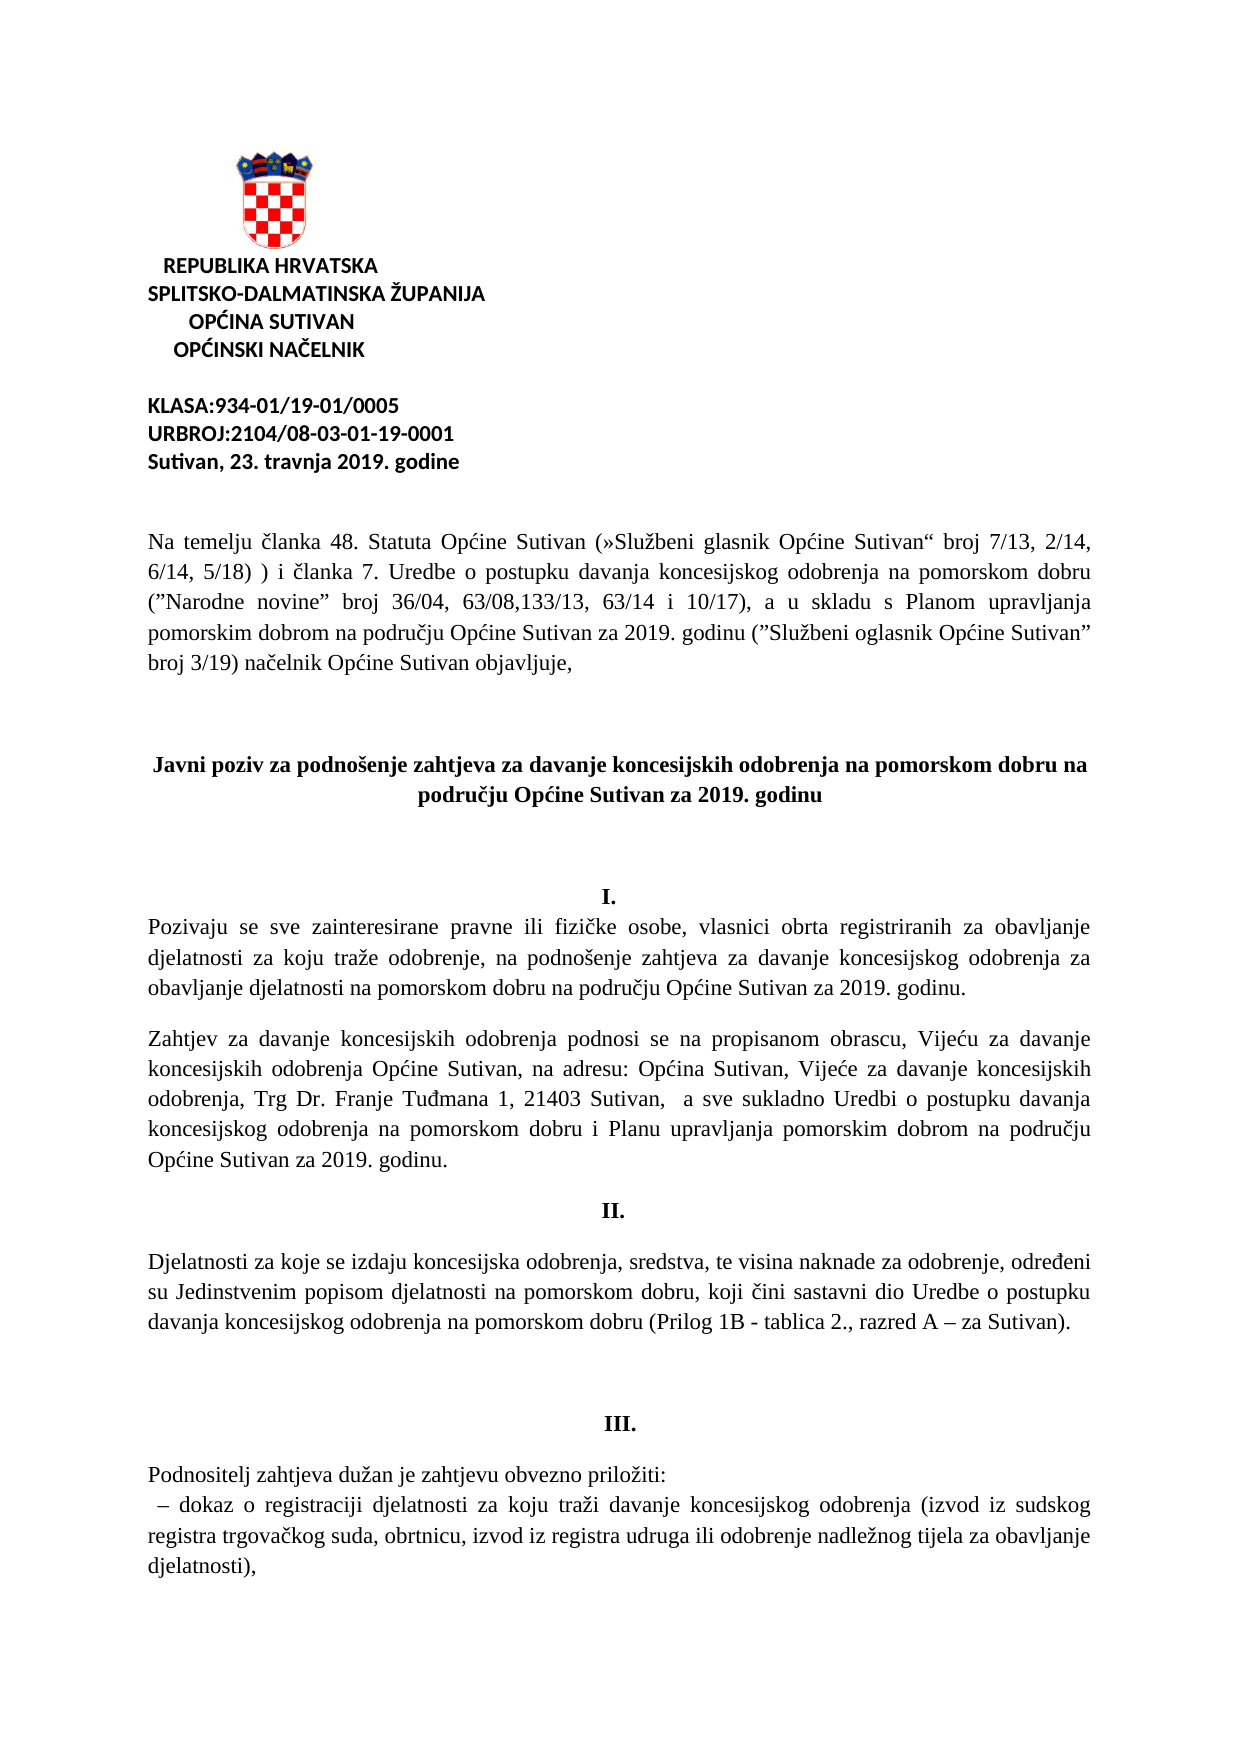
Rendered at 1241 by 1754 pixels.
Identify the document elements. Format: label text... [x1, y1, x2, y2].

text – dokaz o registraciji djelatnosti za koju traži davanje koncesijskog odobrenja (izvod iz sudskog registra trgovačkog suda, obrtnicu, izvod iz registra udruga ili odobrenje nadležnog tijela za obavljanje djelatnosti), [148, 1492, 1093, 1578]
text Podnositelj zahtjeva dužan je zahtjevu obvezno priložiti: [148, 1461, 1093, 1488]
text Sutivan, 23. travnja 2019. godine [148, 447, 1093, 475]
text III. [148, 1410, 1093, 1437]
text Na temelju članka 48. Statuta Općine Sutivan (»Službeni glasnik Općine Sutivan“ broj 7/13, 2/14, 6/14, 5/18) ) i članka 7. Uredbe o postupku davanja koncesijskog odobrenja na pomorskom dobru (”Narodne novine” broj 36/04, 63/08,133/13, 63/14 i 10/17), a u skladu s Planom upravljanja pomorskim dobrom na području Općine Sutivan za 2019. godinu (”Službeni oglasnik Općine Sutivan” broj 3/19) načelnik Općine Sutivan objavljuje, [148, 528, 1093, 675]
picture [230, 147, 317, 251]
text SPLITSKO-DALMATINSKA ŽUPANIJA [148, 279, 1093, 307]
text Pozivaju se sve zainteresirane pravne ili fizičke osobe, vlasnici obrta registriranih za obavljanje djelatnosti za koju traže odobrenje, na podnošenje zahtjeva za davanje koncesijskog odobrenja za obavljanje djelatnosti na pomorskom dobru na području Općine Sutivan za 2019. godinu. [148, 913, 1093, 1000]
text Javni poziv za podnošenje zahtjeva za davanje koncesijskih odobrenja na pomorskom dobru na području Općine Sutivan za 2019. godinu [148, 751, 1093, 807]
text REPUBLIKA HRVATSKA [148, 251, 1093, 279]
text OPĆINA SUTIVAN [148, 307, 1093, 335]
text URBROJ:2104/08-03-01-19-0001 [148, 419, 1093, 447]
text Djelatnosti za koje se izdaju koncesijska odobrenja, sredstva, te visina naknade za odobrenje, određeni su Jedinstvenim popisom djelatnosti na pomorskom dobru, koji čini sastavni dio Uredbe o postupku davanja koncesijskog odobrenja na pomorskom dobru (Prilog 1B - tablica 2., razred A – za Sutivan). [148, 1248, 1093, 1334]
text Zahtjev za davanje koncesijskih odobrenja podnosi se na propisanom obrascu, Vijeću za davanje koncesijskih odobrenja Općine Sutivan, na adresu: Općina Sutivan, Vijeće za davanje koncesijskih odobrenja, Trg Dr. Franje Tuđmana 1, 21403 Sutivan, a sve sukladno Uredbi o postupku davanja koncesijskog odobrenja na pomorskom dobru i Planu upravljanja pomorskim dobrom na području Općine Sutivan za 2019. godinu. [148, 1025, 1093, 1172]
text OPĆINSKI NAČELNIK [148, 335, 1093, 363]
text KLASA:934-01/19-01/0005 [148, 391, 1093, 419]
